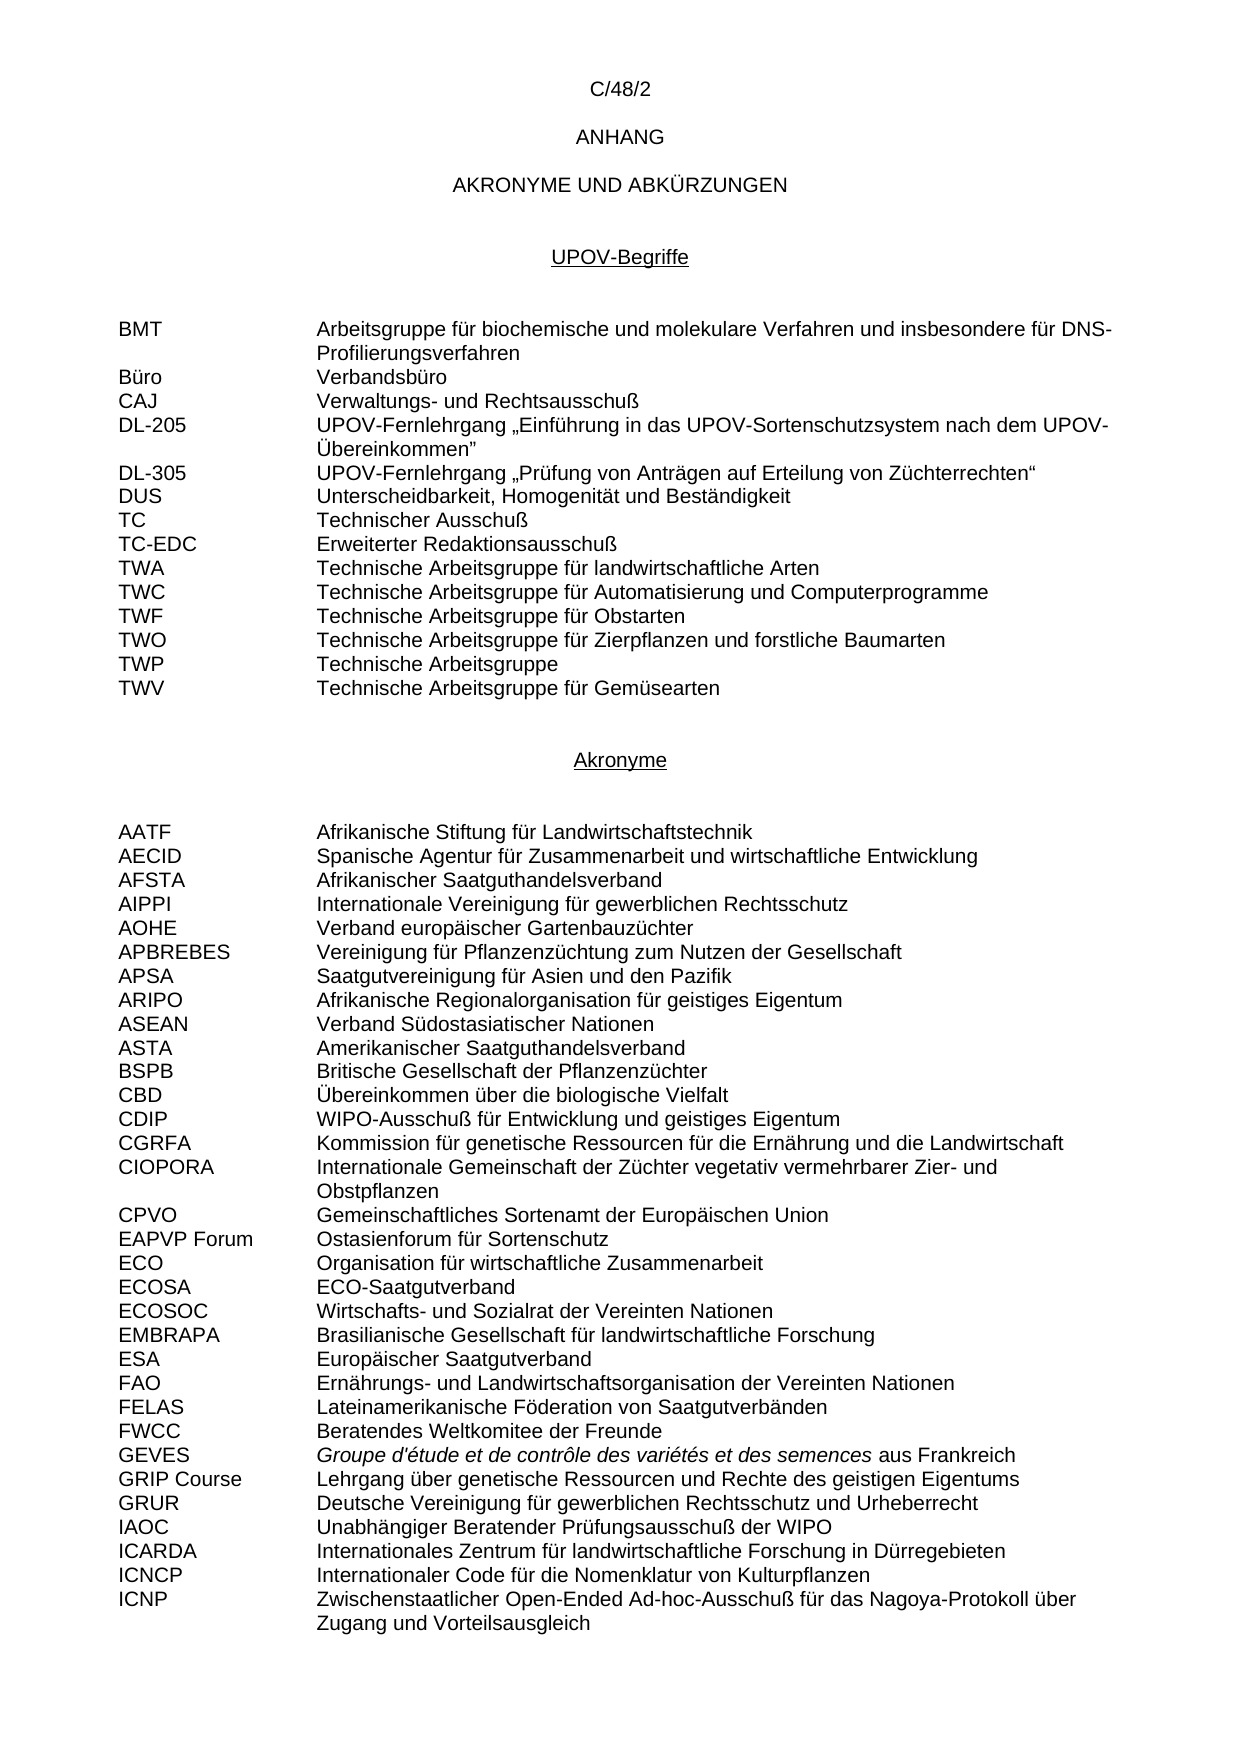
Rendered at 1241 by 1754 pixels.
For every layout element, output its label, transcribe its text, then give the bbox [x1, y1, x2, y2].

table_cell AOHE [107, 916, 305, 939]
table_cell AFSTA [107, 868, 305, 892]
table_cell Vereinigung für Pflanzenzüchtung zum Nutzen der Gesellschaft [305, 940, 1137, 963]
text AKRONYME UND ABKÜRZUNGEN [118, 173, 1122, 197]
text UPOV-Begriffe [118, 245, 1122, 269]
table_cell Wirtschafts- und Sozialrat der Vereinten Nationen [305, 1299, 1137, 1323]
table_cell Verbandsbüro [305, 365, 1137, 388]
table_cell CDIP [107, 1107, 305, 1131]
table_cell CBD [107, 1083, 305, 1107]
table_cell Büro [107, 365, 305, 388]
text Akronyme [118, 748, 1122, 772]
table_cell Europäischer Saatgutverband [305, 1347, 1137, 1371]
table_cell Unterscheidbarkeit, Homogenität und Beständigkeit [305, 484, 1137, 508]
table_cell APBREBES [107, 940, 305, 963]
table_cell CGRFA [107, 1131, 305, 1155]
table_cell Gemeinschaftliches Sortenamt der Europäischen Union [305, 1203, 1137, 1227]
table_cell Verband Südostasiatischer Nationen [305, 1011, 1137, 1035]
table_cell EAPVP Forum [107, 1227, 305, 1251]
table_cell Übereinkommen über die biologische Vielfalt [305, 1083, 1137, 1107]
table_cell ECOSOC [107, 1299, 305, 1323]
table_cell Britische Gesellschaft der Pflanzenzüchter [305, 1059, 1137, 1083]
table_cell Technische Arbeitsgruppe für Automatisierung und Computerprogramme [305, 580, 1137, 604]
table_cell Ostasienforum für Sortenschutz [305, 1227, 1137, 1251]
table_cell Deutsche Vereinigung für gewerblichen Rechtsschutz und Urheberrecht [305, 1491, 1137, 1514]
table_cell Unabhängiger Beratender Prüfungsausschuß der WIPO [305, 1515, 1137, 1538]
table_cell TWA [107, 556, 305, 580]
table_cell ICARDA [107, 1539, 305, 1562]
table_cell Technischer Ausschuß [305, 508, 1137, 532]
table_cell ECO-Saatgutverband [305, 1275, 1137, 1299]
table_cell Amerikanischer Saatguthandelsverband [305, 1035, 1137, 1059]
table_cell Technische Arbeitsgruppe [305, 652, 1137, 676]
table_cell FAO [107, 1371, 305, 1395]
table_cell FELAS [107, 1395, 305, 1419]
table_cell Kommission für genetische Ressourcen für die Ernährung und die Landwirtschaft [305, 1131, 1137, 1155]
table_cell TC [107, 508, 305, 532]
table_cell CIOPORA [107, 1155, 305, 1203]
table_cell CAJ [107, 389, 305, 412]
table_header BMT [107, 317, 305, 364]
table_cell Internationale Gemeinschaft der Züchter vegetativ vermehrbarer Zier- und Obstpflanzen [305, 1155, 1137, 1203]
table_cell Technische Arbeitsgruppe für Zierpflanzen und forstliche Baumarten [305, 628, 1137, 652]
table_cell GRUR [107, 1491, 305, 1514]
table_cell WIPO-Ausschuß für Entwicklung und geistiges Eigentum [305, 1107, 1137, 1131]
table_cell Saatgutvereinigung für Asien und den Pazifik [305, 964, 1137, 987]
table_cell Internationaler Code für die Nomenklatur von Kulturpflanzen [305, 1563, 1137, 1586]
table_cell Ernährungs- und Landwirtschaftsorganisation der Vereinten Nationen [305, 1371, 1137, 1395]
table_cell EMBRAPA [107, 1323, 305, 1347]
table_cell Verwaltungs- und Rechtsausschuß [305, 389, 1137, 412]
table_cell FWCC [107, 1419, 305, 1443]
table_cell AECID [107, 844, 305, 868]
table_cell Beratendes Weltkomitee der Freunde [305, 1419, 1137, 1443]
table_cell GRIP Course [107, 1467, 305, 1491]
table_cell TWP [107, 652, 305, 676]
table_cell TWF [107, 604, 305, 628]
table_cell ICNP [107, 1586, 305, 1634]
table_cell DL-205 [107, 413, 305, 460]
table_cell Brasilianische Gesellschaft für landwirtschaftliche Forschung [305, 1323, 1137, 1347]
table_cell ECOSA [107, 1275, 305, 1299]
table_cell ESA [107, 1347, 305, 1371]
table_cell AIPPI [107, 892, 305, 916]
table_cell UPOV-Fernlehrgang „Prüfung von Anträgen auf Erteilung von Züchterrechten“ [305, 460, 1137, 484]
table_cell ICNCP [107, 1563, 305, 1586]
table_cell TWC [107, 580, 305, 604]
table_cell UPOV-Fernlehrgang „Einführung in das UPOV-Sortenschutzsystem nach dem UPOV-Übereinkommen” [305, 413, 1137, 460]
table_cell DL-305 [107, 460, 305, 484]
table_header AATF [107, 820, 305, 844]
table_cell TC-EDC [107, 532, 305, 556]
table_header Afrikanische Stiftung für Landwirtschaftstechnik [305, 820, 1137, 844]
table_cell Afrikanischer Saatguthandelsverband [305, 868, 1137, 892]
table_cell ARIPO [107, 988, 305, 1011]
table_cell Technische Arbeitsgruppe für Gemüsearten [305, 676, 1137, 700]
table_cell APSA [107, 964, 305, 987]
table_cell GEVES [107, 1443, 305, 1467]
table_cell BSPB [107, 1059, 305, 1083]
table_cell DUS [107, 484, 305, 508]
table_cell ASEAN [107, 1011, 305, 1035]
table_cell ASTA [107, 1035, 305, 1059]
table_header Arbeitsgruppe für biochemische und molekulare Verfahren und insbesondere für DNS-Profilierungsverfahren [305, 317, 1137, 364]
table_cell IAOC [107, 1515, 305, 1538]
table_cell Groupe d'étude et de contrôle des variétés et des semences aus Frankreich [305, 1443, 1137, 1467]
text ANHANG [118, 125, 1122, 149]
table_cell Technische Arbeitsgruppe für landwirtschaftliche Arten [305, 556, 1137, 580]
table_cell Afrikanische Regionalorganisation für geistiges Eigentum [305, 988, 1137, 1011]
table_cell Erweiterter Redaktionsausschuß [305, 532, 1137, 556]
text C/48/2 [118, 77, 1122, 101]
table_cell TWO [107, 628, 305, 652]
table_cell Technische Arbeitsgruppe für Obstarten [305, 604, 1137, 628]
table_cell Lateinamerikanische Föderation von Saatgutverbänden [305, 1395, 1137, 1419]
table_cell Spanische Agentur für Zusammenarbeit und wirtschaftliche Entwicklung [305, 844, 1137, 868]
table_cell TWV [107, 676, 305, 700]
table_cell ECO [107, 1251, 305, 1275]
table_cell Verband europäischer Gartenbauzüchter [305, 916, 1137, 939]
table_cell Lehrgang über genetische Ressourcen und Rechte des geistigen Eigentums [305, 1467, 1137, 1491]
table_cell CPVO [107, 1203, 305, 1227]
table_cell Zwischenstaatlicher Open-Ended Ad-hoc-Ausschuß für das Nagoya-Protokoll über Zugang und Vorteilsausgleich [305, 1586, 1137, 1634]
table_cell Internationales Zentrum für landwirtschaftliche Forschung in Dürregebieten [305, 1539, 1137, 1562]
table_cell Organisation für wirtschaftliche Zusammenarbeit [305, 1251, 1137, 1275]
table_cell Internationale Vereinigung für gewerblichen Rechtsschutz [305, 892, 1137, 916]
